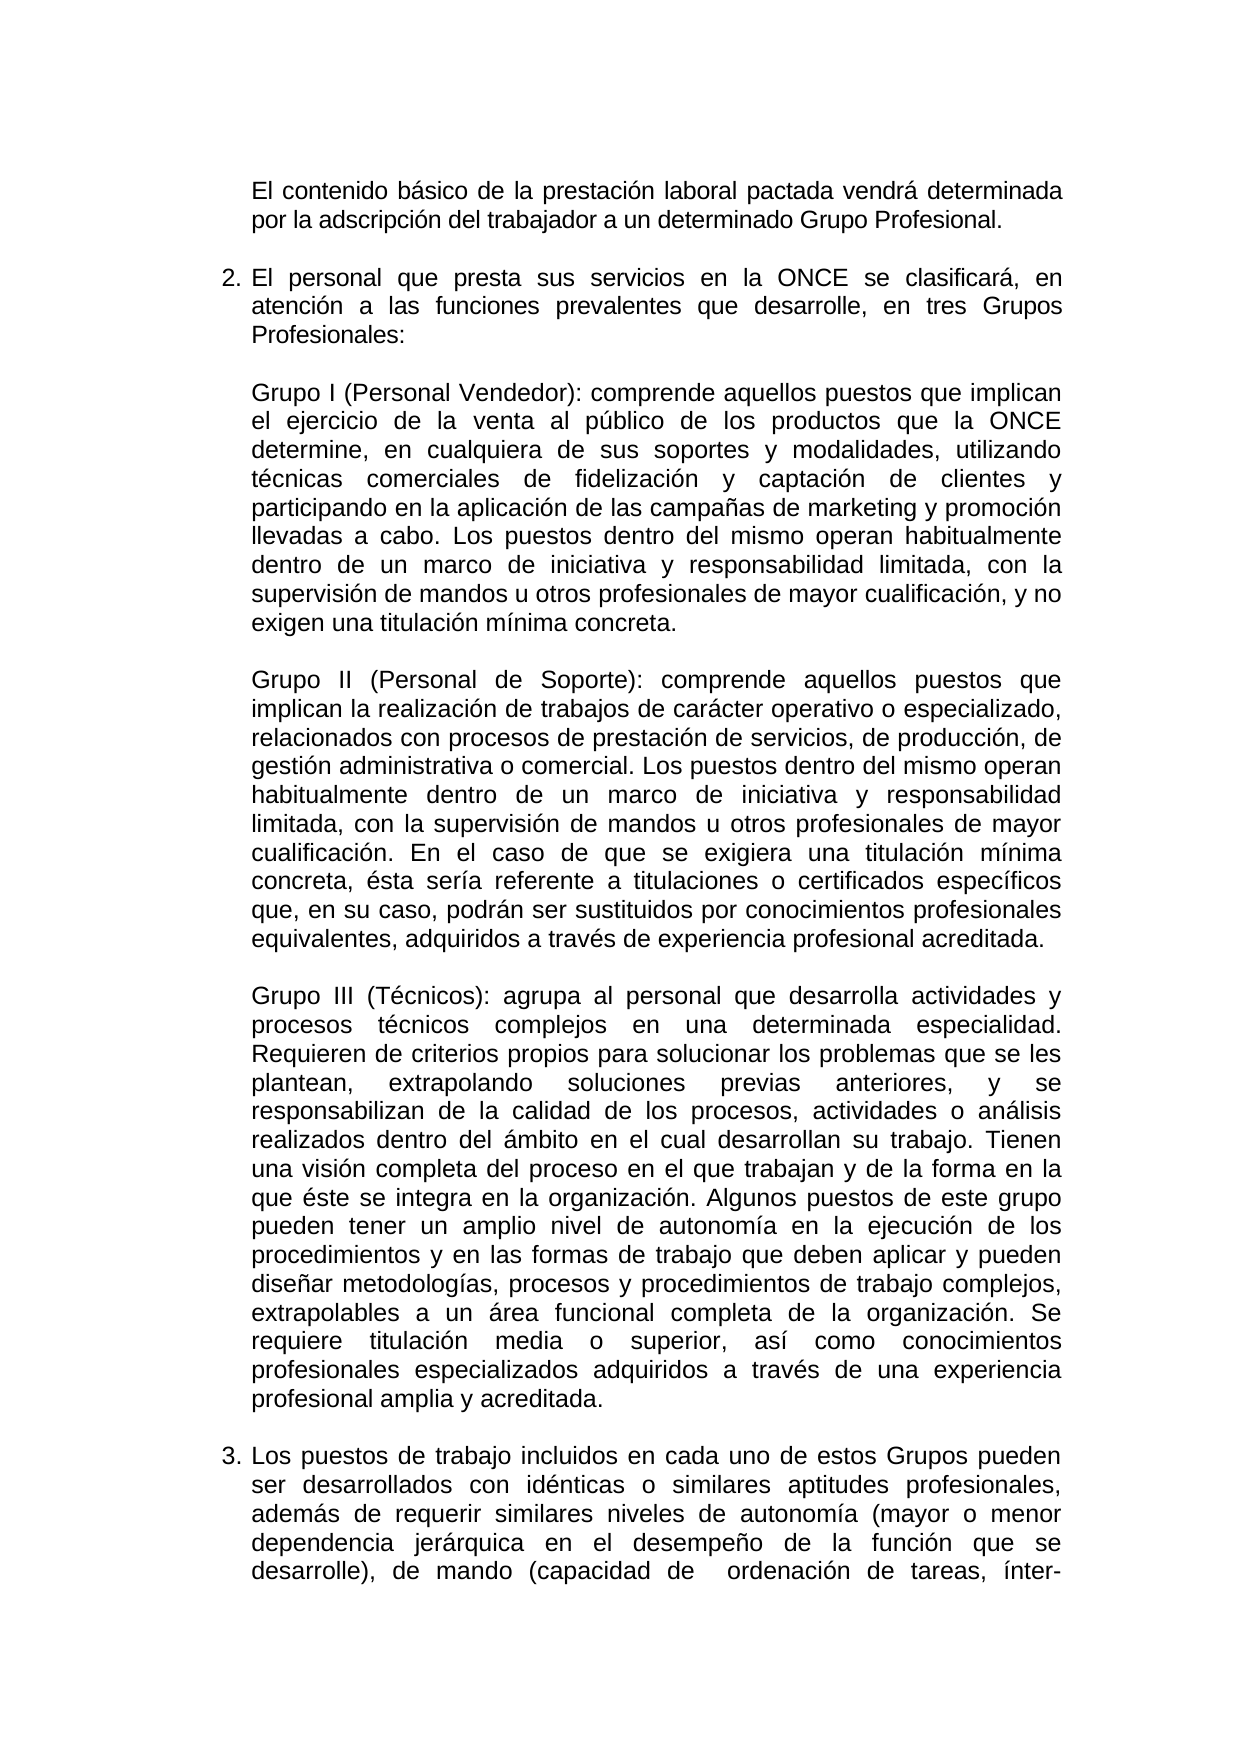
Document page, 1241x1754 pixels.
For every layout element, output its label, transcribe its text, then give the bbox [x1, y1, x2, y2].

list Grupo III (Técnicos): agrupa al personal que desarrolla actividades y procesos técnicos complejos en una determinada especialidad. Requieren de criterios propios para solucionar los problemas que se les plantean, extrapolando soluciones previas anteriores, y se responsabilizan de la calidad de los procesos, actividades o análisis realizados dentro del ámbito en el cual desarrollan su trabajo. Tienen una visión completa del proceso en el que trabajan y de la forma en la que éste se integra en la organización. Algunos puestos de este grupo pueden tener un amplio nivel de autonomía en la ejecución de los procedimientos y en las formas de trabajo que deben aplicar y pueden diseñar metodologías, procesos y procedimientos de trabajo complejos, extrapolables a un área funcional completa de la organización. Se requiere titulación media o superior, así como conocimientos profesionales especializados adquiridos a través de una experiencia profesional amplia y acreditada. [251, 981, 1063, 1413]
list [221, 1441, 1063, 1585]
list Grupo I (Personal Vendedor): comprende aquellos puestos que implican el ejercicio de la venta al público de los productos que la ONCE determine, en cualquiera de sus soportes y modalidades, utilizando técnicas comerciales de fidelización y captación de clientes y participando en la aplicación de las campañas de marketing y promoción llevadas a cabo. Los puestos dentro del mismo operan habitualmente dentro de un marco de iniciativa y responsabilidad limitada, con la supervisión de mandos u otros profesionales de mayor cualificación, y no exigen una titulación mínima concreta. [251, 378, 1063, 636]
list Grupo II (Personal de Soporte): comprende aquellos puestos que implican la realización de trabajos de carácter operativo o especializado, relacionados con procesos de prestación de servicios, de producción, de gestión administrativa o comercial. Los puestos dentro del mismo operan habitualmente dentro de un marco de iniciativa y responsabilidad limitada, con la supervisión de mandos u otros profesionales de mayor cualificación. En el caso de que se exigiera una titulación mínima concreta, ésta sería referente a titulaciones o certificados específicos que, en su caso, podrán ser sustituidos por conocimientos profesionales equivalentes, adquiridos a través de experiencia profesional acreditada. [251, 665, 1063, 953]
text El contenido básico de la prestación laboral pactada vendrá determinada por la adscripción del trabajador a un determinado Grupo Profesional. [251, 176, 1063, 234]
list El personal que presta sus servicios en la ONCE se clasificará, en atención a las funciones prevalentes que desarrolle, en tres Grupos Profesionales: [221, 263, 1063, 349]
